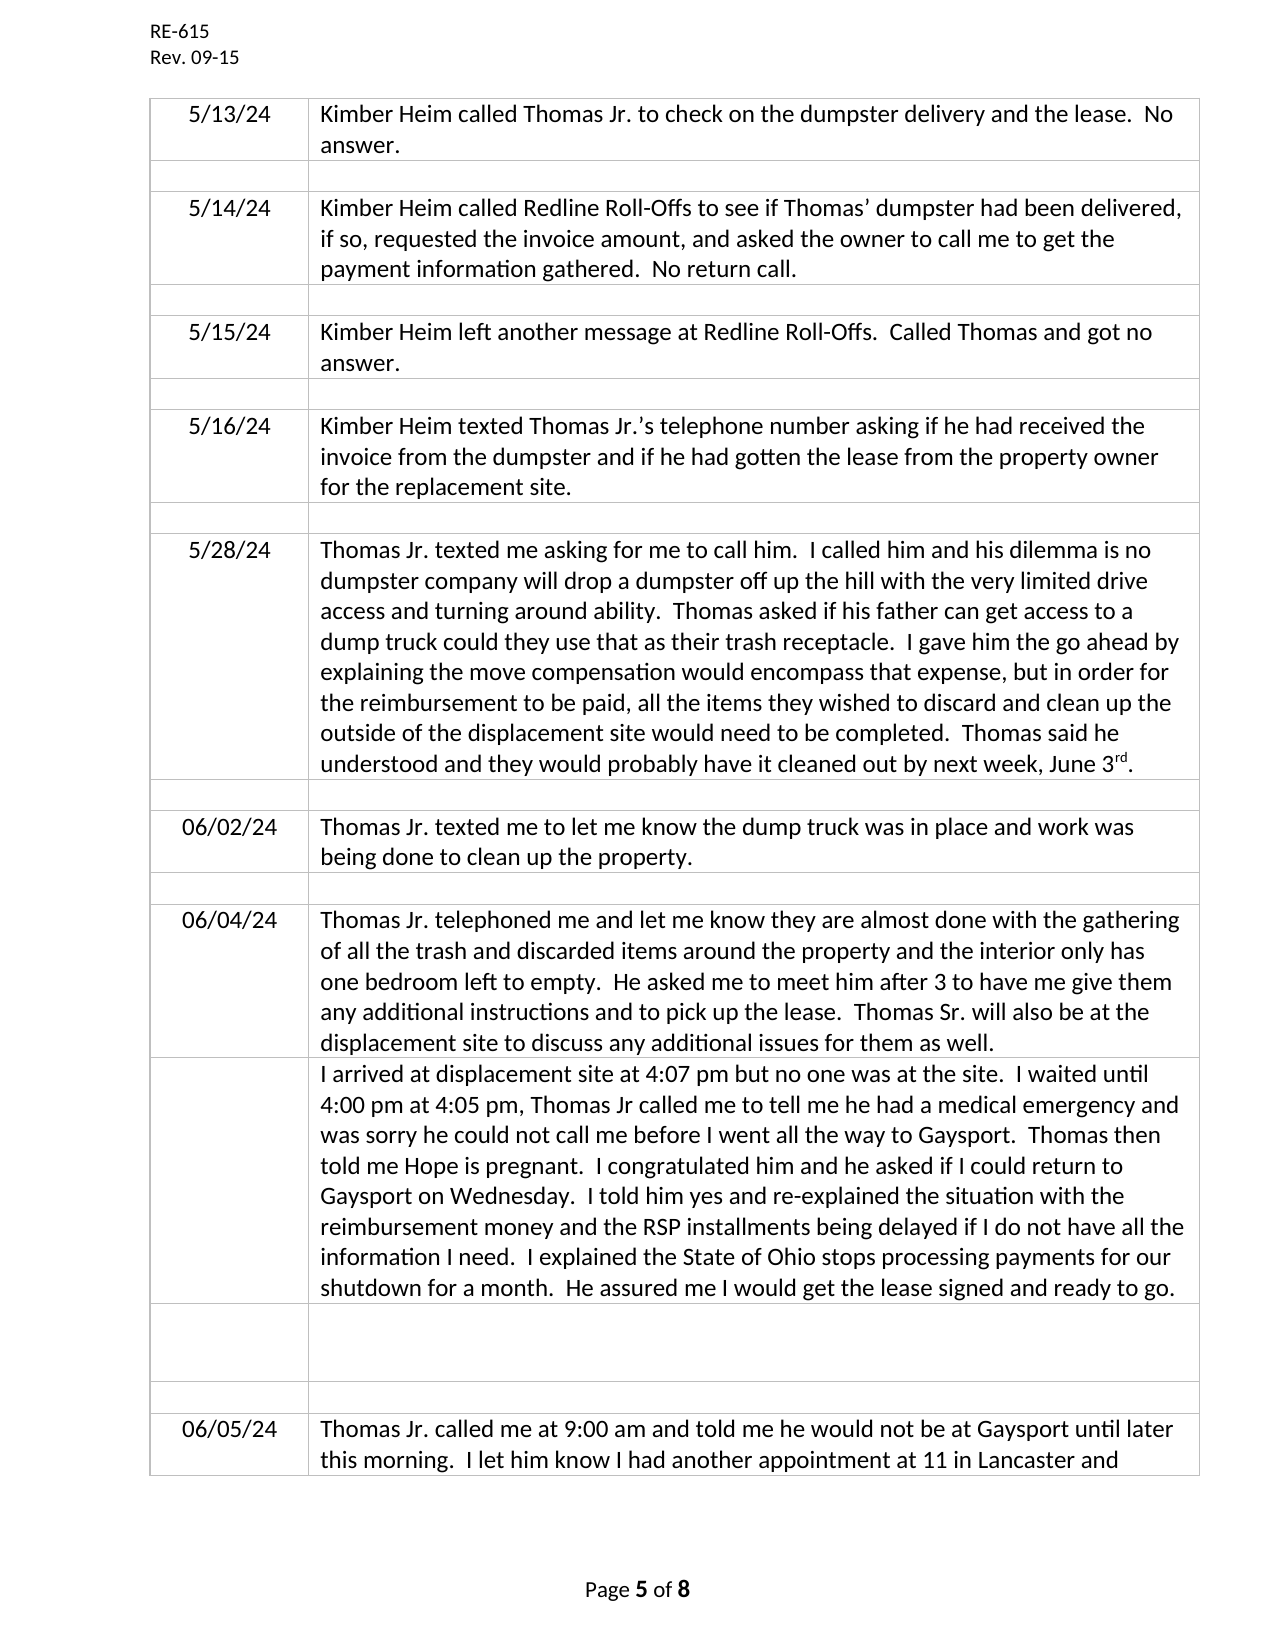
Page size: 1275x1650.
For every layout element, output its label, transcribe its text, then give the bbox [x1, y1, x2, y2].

table_cell [151, 873, 308, 904]
table_cell Kimber Heim called Redline Roll-Offs to see if Thomas’ dumpster had been delivered, if so, requested the invoice amount, and asked the owner to call me to get the payment information gathered. No return call. [309, 192, 1199, 284]
table_cell [309, 873, 1199, 904]
table_cell [151, 285, 308, 315]
table_cell Thomas Jr. texted me asking for me to call him. I called him and his dilemma is no dumpster company will drop a dumpster off up the hill with the very limited drive access and turning around ability. Thomas asked if his father can get access to a dump truck could they use that as their trash receptacle. I gave him the go ahead by explaining the move compensation would encompass that expense, but in order for the reimbursement to be paid, all the items they wished to discard and clean up the outside of the displacement site would need to be completed. Thomas said he understood and they would probably have it cleaned out by next week, June 3rd. [309, 534, 1199, 778]
table_cell Kimber Heim texted Thomas Jr.’s telephone number asking if he had received the invoice from the dumpster and if he had gotten the lease from the property owner for the replacement site. [309, 410, 1199, 502]
table_cell 06/05/24 [151, 1414, 308, 1474]
table_cell I arrived at displacement site at 4:07 pm but no one was at the site. I waited until 4:00 pm at 4:05 pm, Thomas Jr called me to tell me he had a medical emergency and was sorry he could not call me before I went all the way to Gaysport. Thomas then told me Hope is pregnant. I congratulated him and he asked if I could return to Gaysport on Wednesday. I told him yes and re-explained the situation with the reimbursement money and the RSP installments being delayed if I do not have all the information I need. I explained the State of Ohio stops processing payments for our shutdown for a month. He assured me I would get the lease signed and ready to go. [309, 1058, 1199, 1302]
table_cell [151, 503, 308, 533]
table_cell [151, 161, 308, 191]
table_cell Thomas Jr. texted me to let me know the dump truck was in place and work was being done to clean up the property. [309, 811, 1199, 872]
table_cell [309, 379, 1199, 409]
table_cell 5/14/24 [151, 192, 308, 284]
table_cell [309, 1414, 1199, 1474]
table_cell [151, 780, 308, 810]
table_cell [151, 1382, 308, 1412]
table_cell [309, 503, 1199, 533]
table_cell 5/28/24 [151, 534, 308, 778]
table_cell 06/04/24 [151, 905, 308, 1057]
table_cell Kimber Heim left another message at Redline Roll-Offs. Called Thomas and got no answer. [309, 316, 1199, 377]
table_cell [309, 161, 1199, 191]
table_cell 5/13/24 [151, 99, 308, 160]
table_cell 5/16/24 [151, 410, 308, 502]
table_cell [309, 1382, 1199, 1412]
table_cell [309, 1304, 1199, 1381]
table_cell Thomas Jr. telephoned me and let me know they are almost done with the gathering of all the trash and discarded items around the property and the interior only has one bedroom left to empty. He asked me to meet him after 3 to have me give them any additional instructions and to pick up the lease. Thomas Sr. will also be at the displacement site to discuss any additional issues for them as well. [309, 905, 1199, 1057]
table_cell 06/02/24 [151, 811, 308, 872]
table_cell [151, 1304, 308, 1381]
table_cell Kimber Heim called Thomas Jr. to check on the dumpster delivery and the lease. No answer. [309, 99, 1199, 160]
table_cell [151, 1058, 308, 1302]
table_cell 5/15/24 [151, 316, 308, 377]
table_cell [151, 379, 308, 409]
table_cell [309, 285, 1199, 315]
table_cell [309, 780, 1199, 810]
